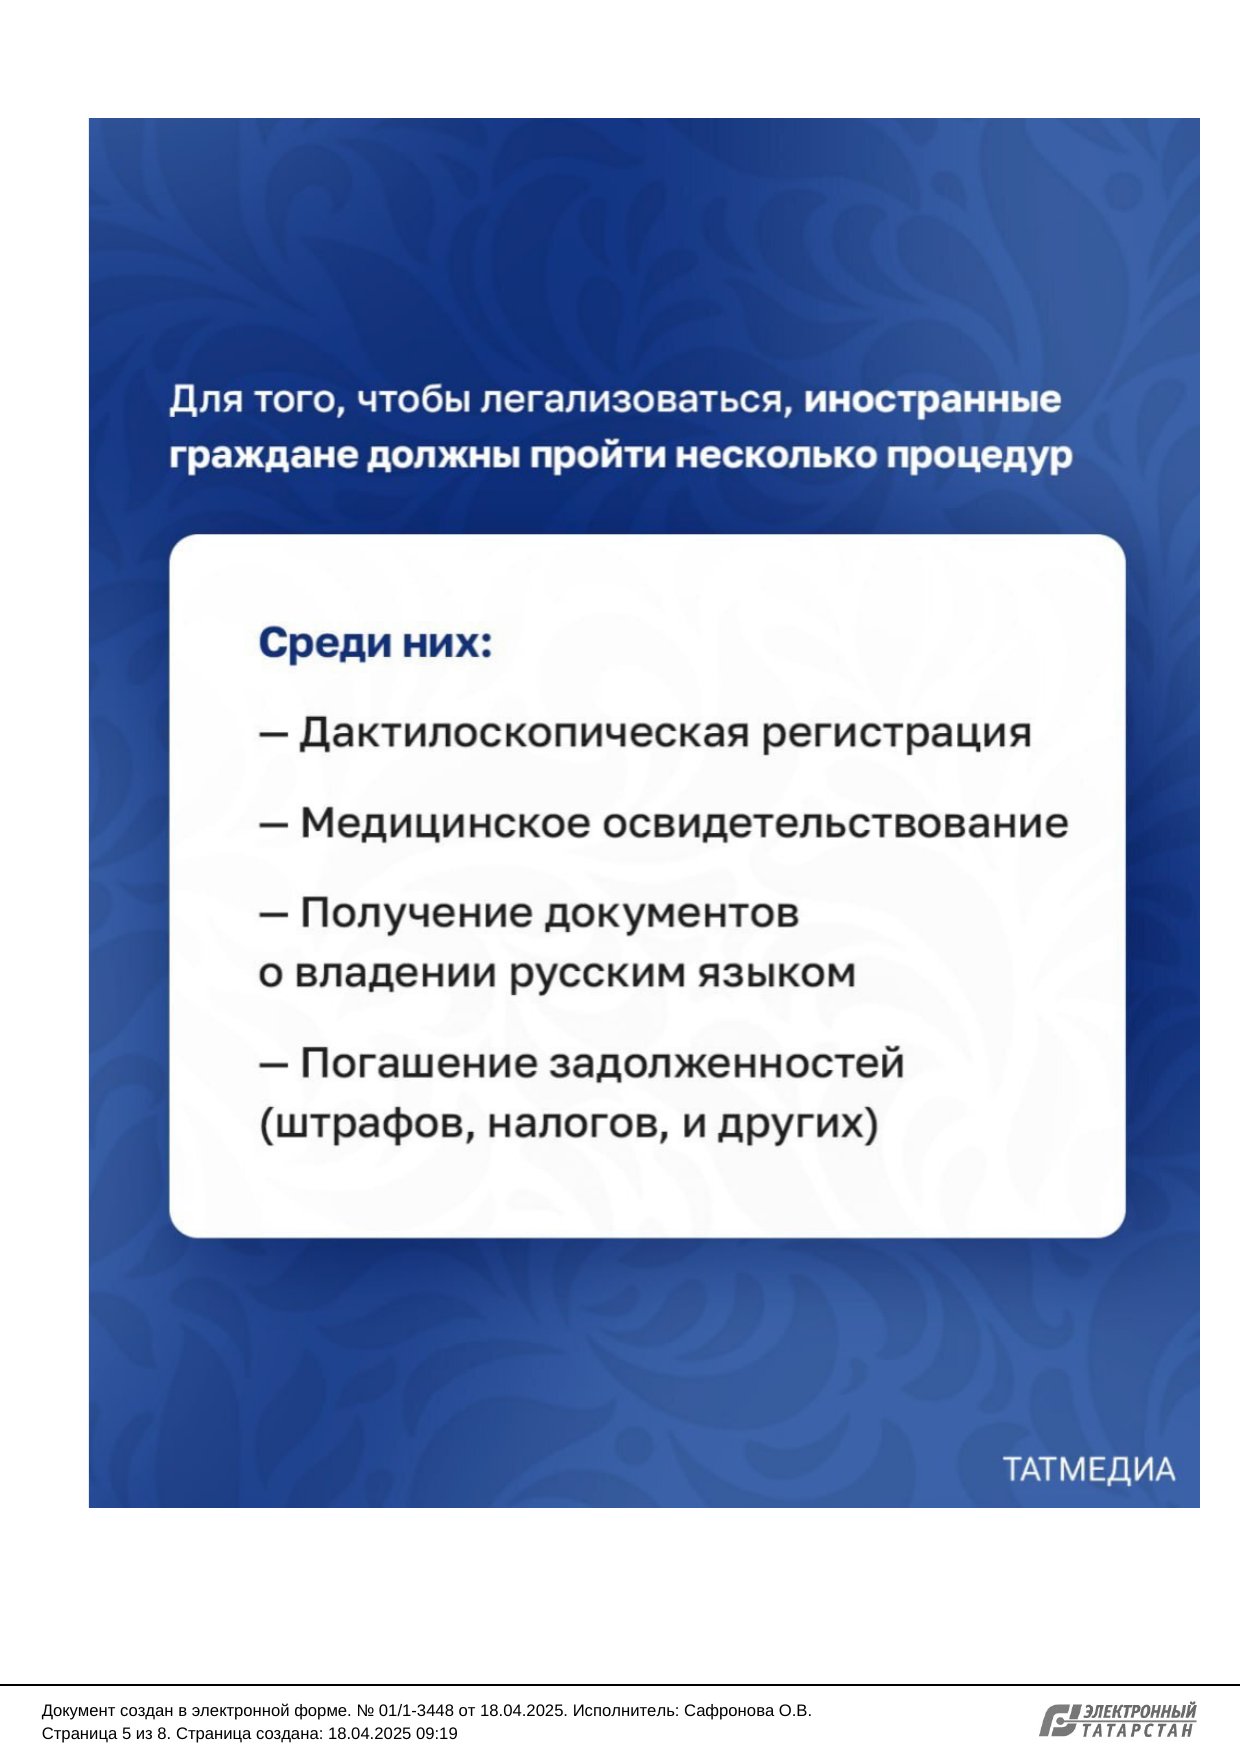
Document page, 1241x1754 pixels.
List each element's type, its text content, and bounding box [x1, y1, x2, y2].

picture [88, 118, 1200, 1508]
text Документ создан в электронной форме. № 01/1-3448 от 18.04.2025. Исполнитель: Сафронова О.В. Страница 5 из 8. Страница создана: 18.04.2025 09:19 [42, 1701, 816, 1743]
picture [1021, 1686, 1220, 1752]
